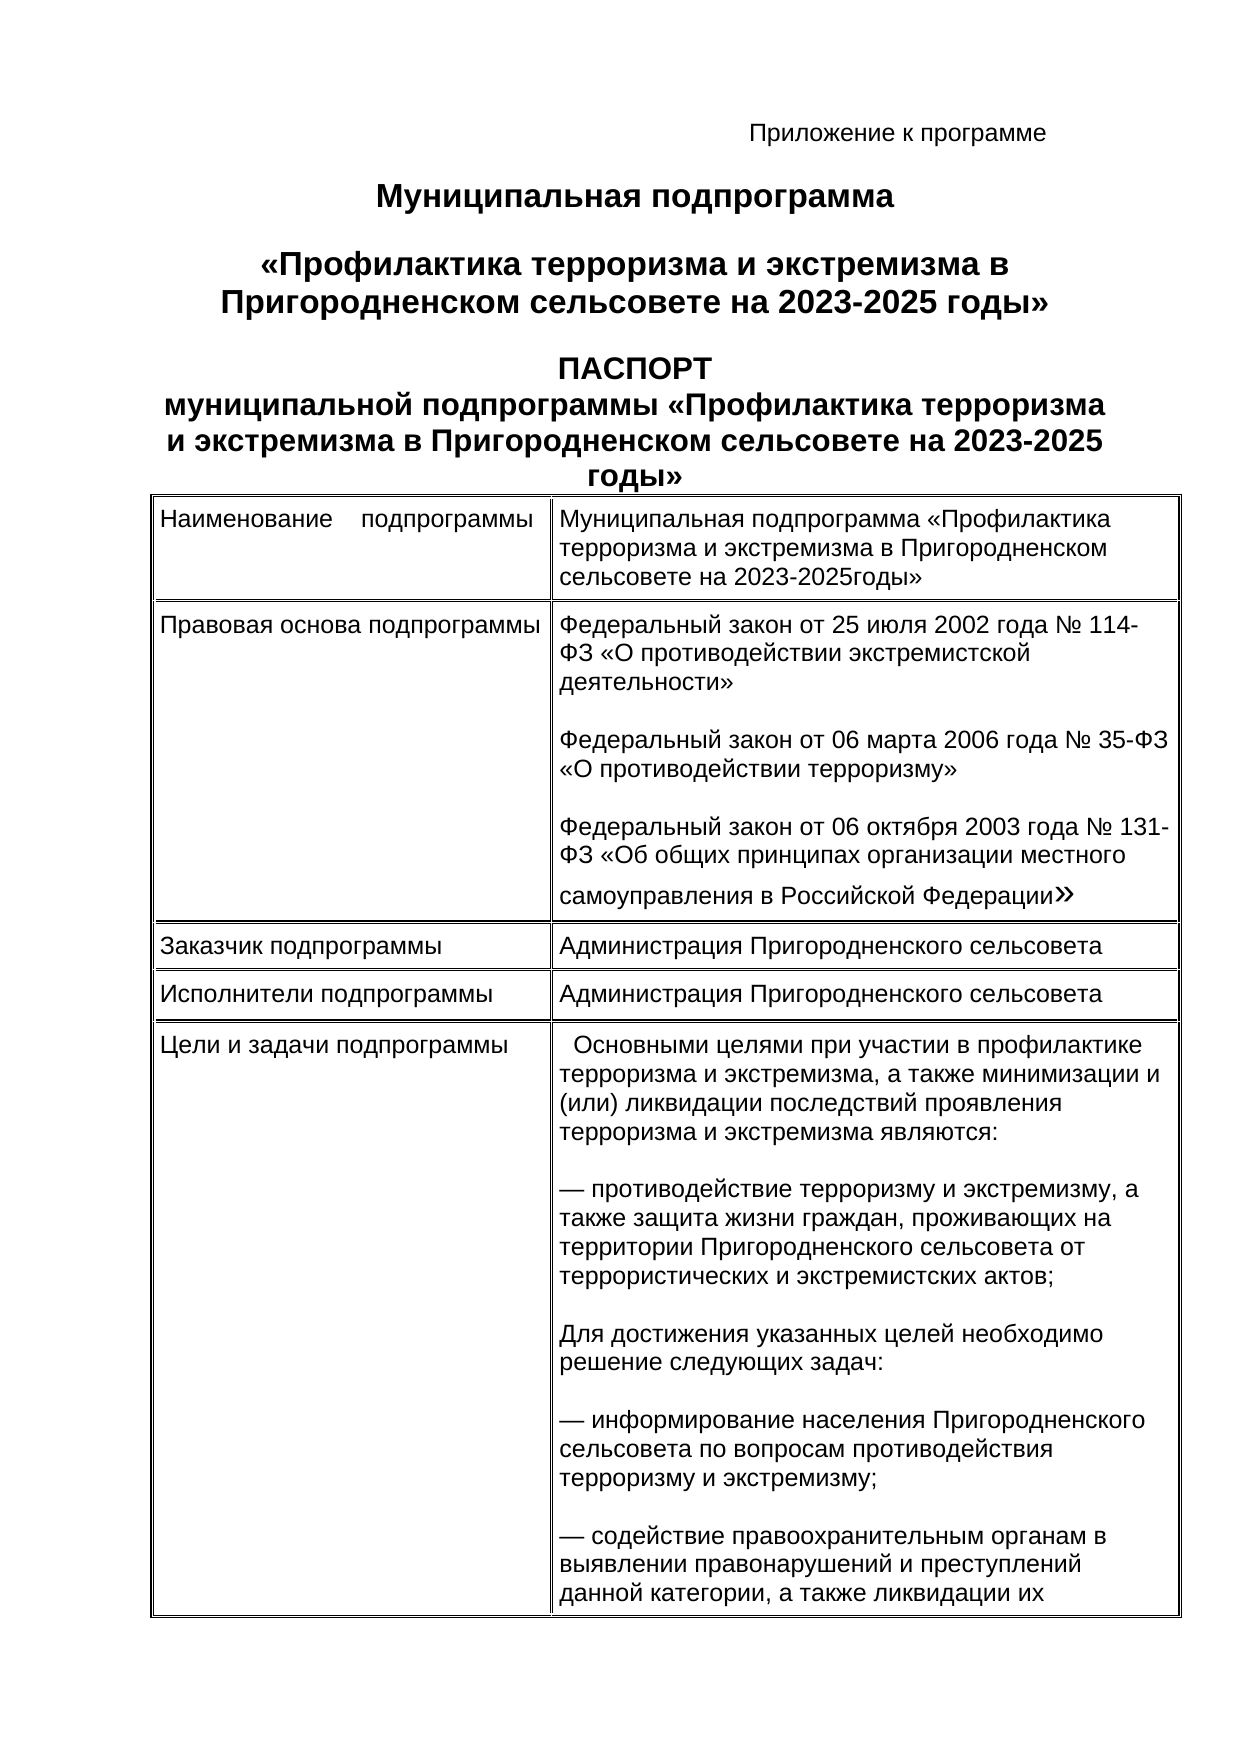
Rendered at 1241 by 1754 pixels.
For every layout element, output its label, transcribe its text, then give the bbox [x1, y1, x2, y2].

text Муниципальная подпрограмма [159, 176, 1110, 214]
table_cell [551, 1019, 1179, 1615]
table_header Муниципальная подпрограмма «Профилактика терроризма и экстремизма в Пригородненском сельсовете на 2023-2025годы» [551, 497, 1178, 598]
table_cell Администрация Пригородненского сельсовета [551, 968, 1180, 1019]
table_cell Федеральный закон от 25 июля 2002 года № 114-ФЗ «О противодействии экстремистской деятельности» Федеральный закон от 06 марта 2006 года № 35-ФЗ «О противодействии терроризму» Федеральный закон от 06 октября 2003 года № 131-ФЗ «Об общих принципах организации местного самоуправления в Российской Федерации» [553, 599, 1179, 920]
table_header Наименование подпрограммы [154, 497, 551, 598]
text и экстремизма в Пригородненском сельсовете на 2023-2025 годы» [159, 422, 1110, 493]
table_cell Исполнители подпрограммы [152, 968, 551, 1019]
table_cell Правовая основа подпрограммы [154, 599, 550, 920]
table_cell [154, 1019, 551, 1615]
table_cell Администрация Пригородненского сельсовета [553, 920, 1179, 968]
table_cell Заказчик подпрограммы [154, 920, 550, 968]
text «Профилактика терроризма и экстремизма в Пригородненском сельсовете на 2023-2025 годы» [159, 244, 1110, 321]
text муниципальной подпрограммы «Профилактика терроризма [159, 386, 1110, 422]
text Приложение к программе [159, 118, 1110, 147]
text ПАСПОРТ [159, 350, 1110, 386]
